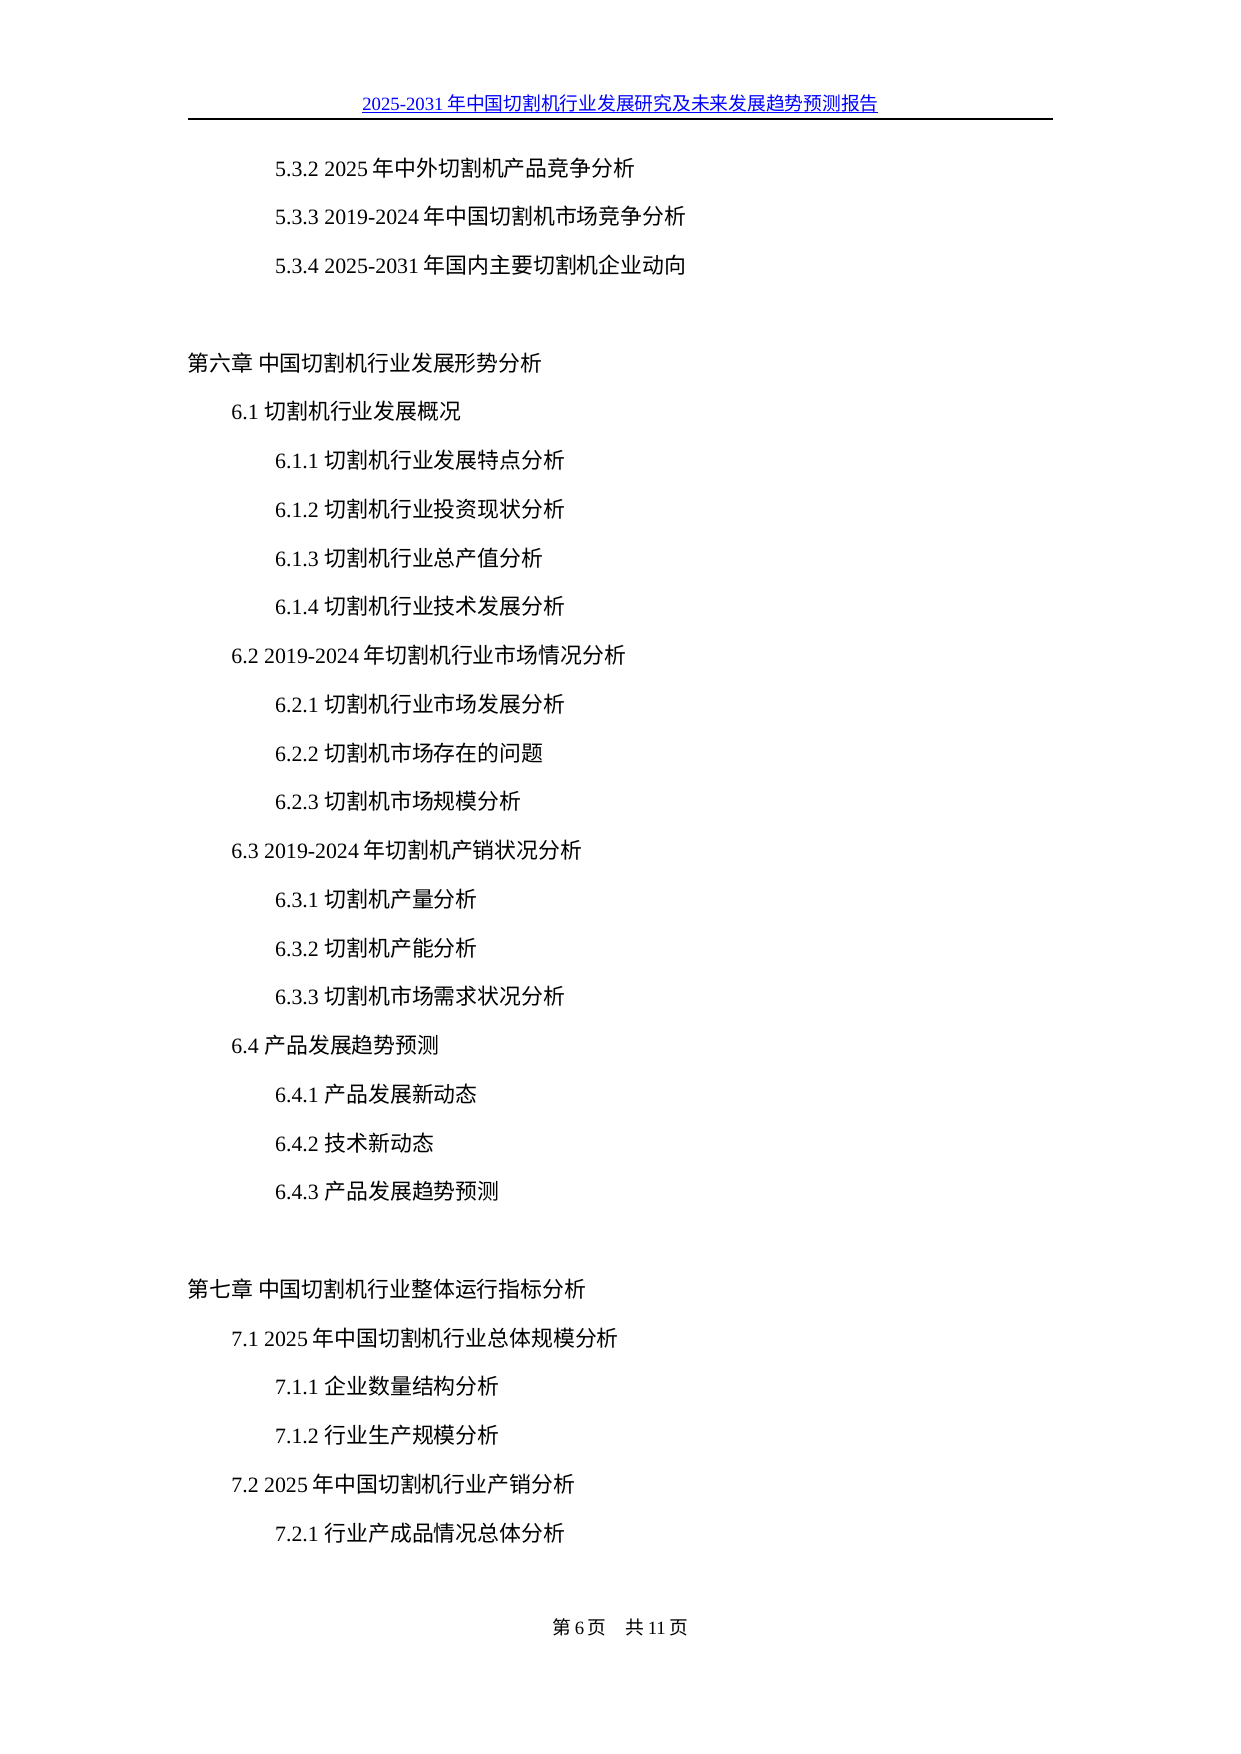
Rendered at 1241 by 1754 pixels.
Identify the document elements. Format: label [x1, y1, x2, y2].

text [187, 150, 1053, 1548]
